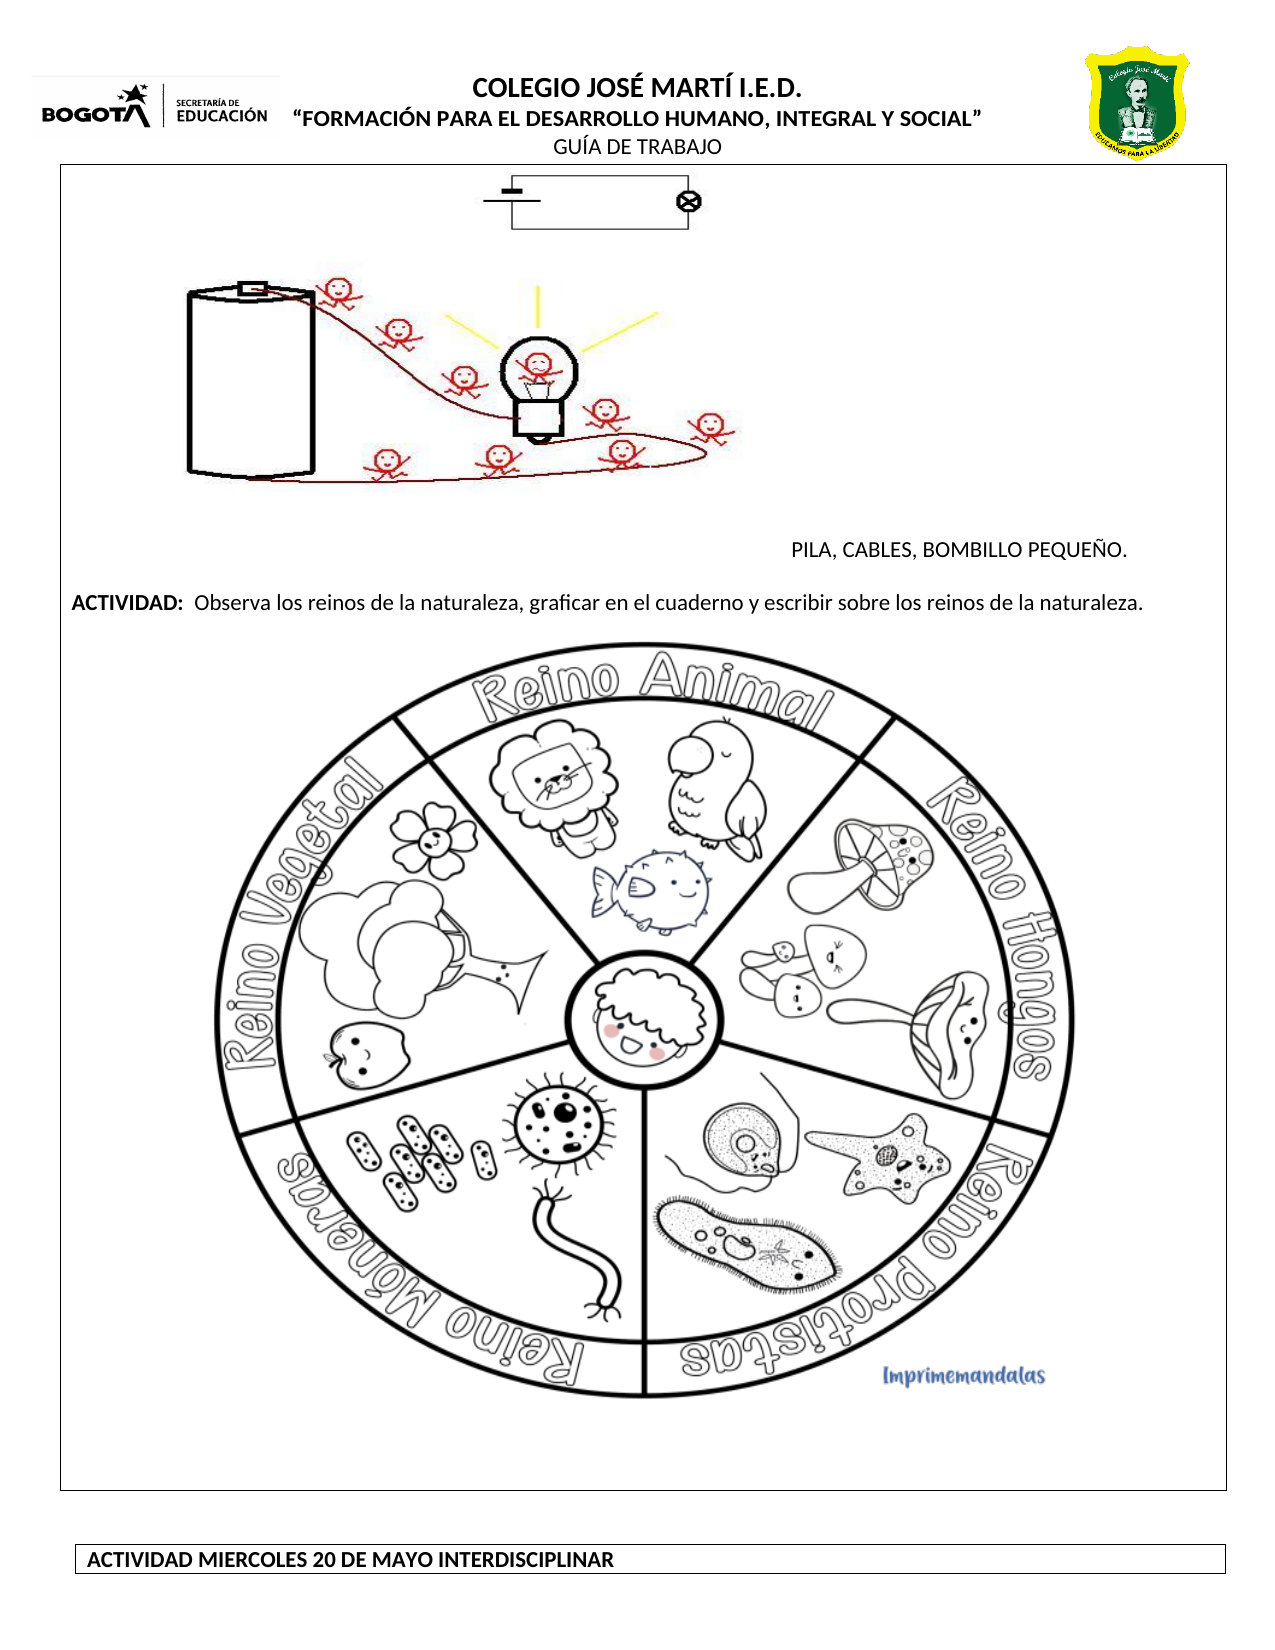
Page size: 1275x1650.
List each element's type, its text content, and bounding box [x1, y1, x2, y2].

picture [31, 75, 281, 139]
picture [71, 165, 787, 558]
picture [1081, 40, 1192, 164]
table_header ACTIVIDAD MIERCOLES 20 DE MAYO INTERDISCIPLINAR [76, 1545, 1225, 1573]
picture [202, 641, 1085, 1412]
